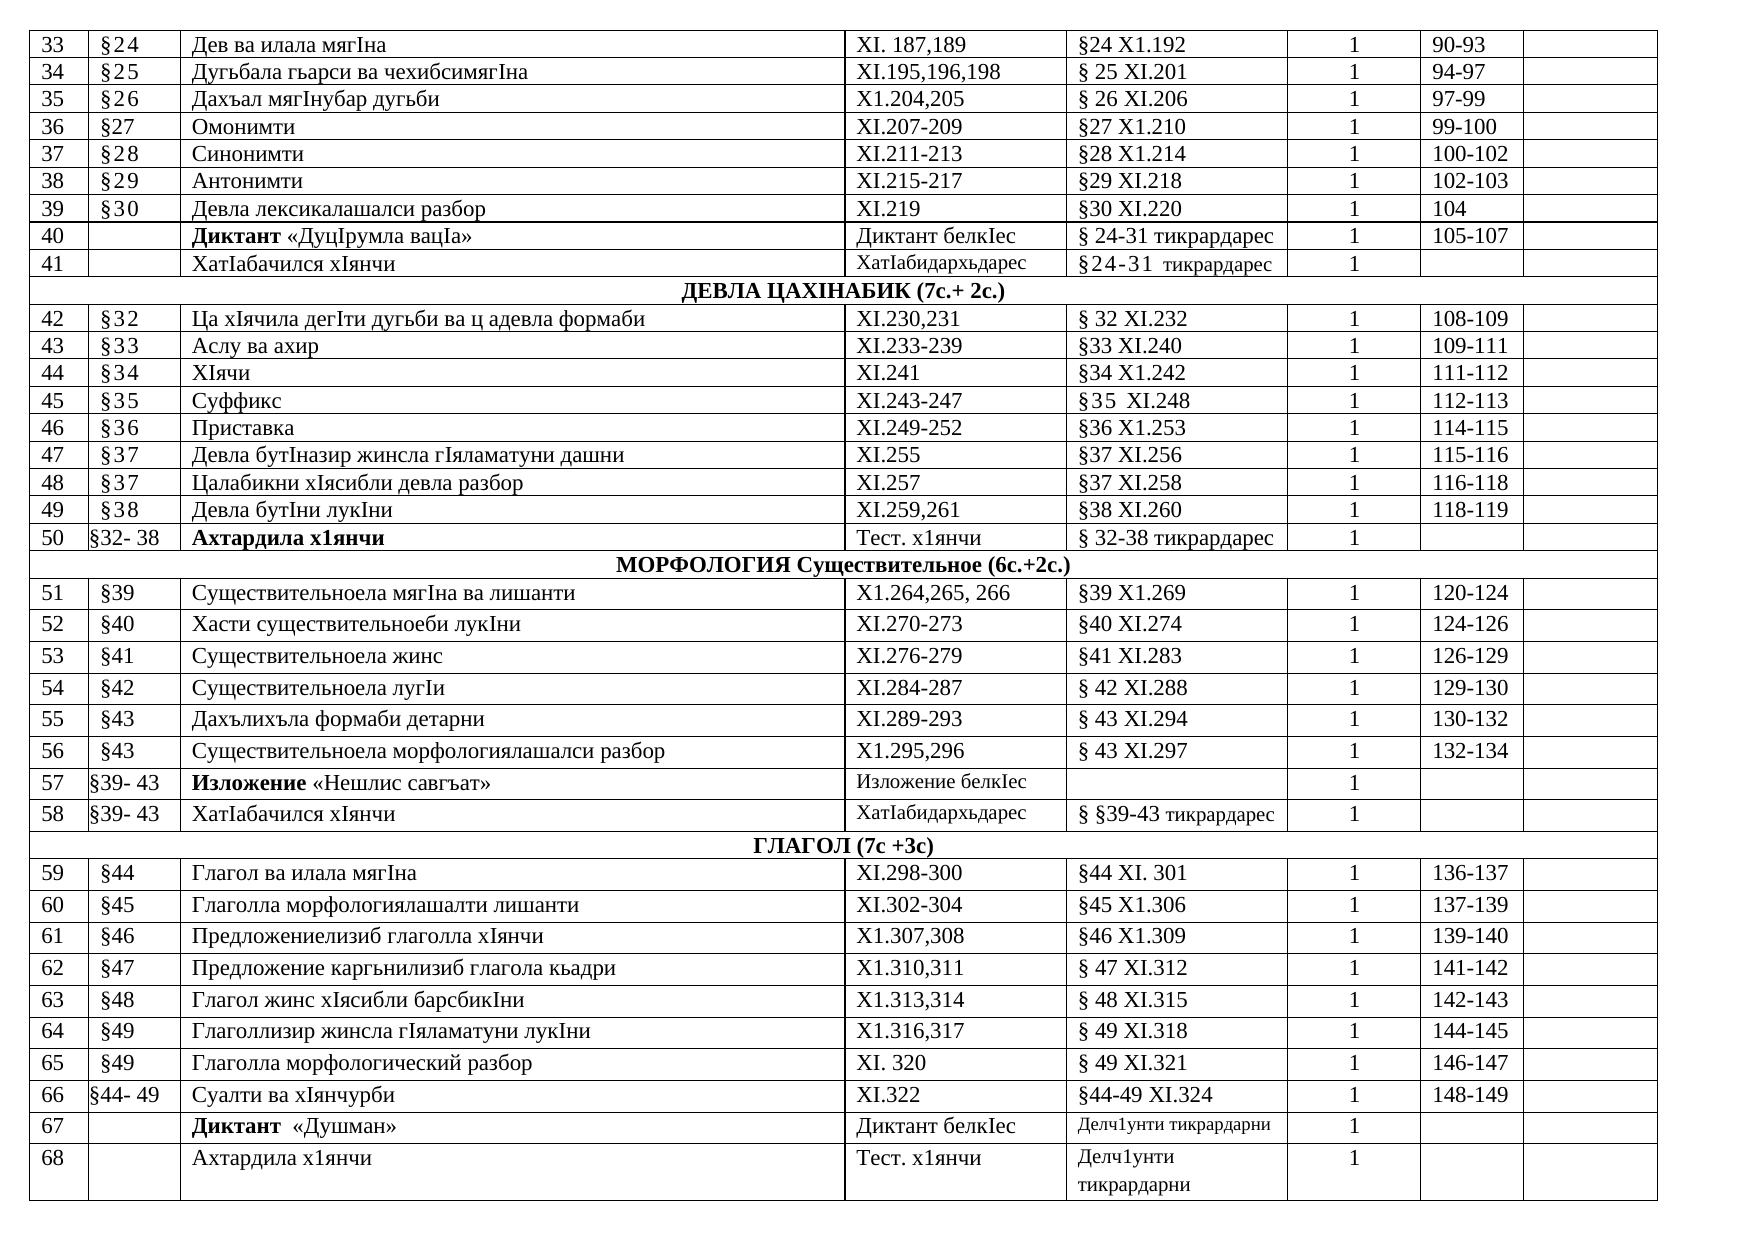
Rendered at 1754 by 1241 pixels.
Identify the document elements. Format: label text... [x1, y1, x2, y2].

table_cell Суффикс [181, 387, 844, 413]
table_cell Аслу ва ахир [181, 332, 844, 358]
table_cell XI.289-293 [846, 705, 1066, 736]
table_cell [1524, 1113, 1657, 1143]
table_cell 1 [1288, 442, 1420, 468]
table_cell [1524, 769, 1657, 799]
table_cell [1524, 140, 1657, 167]
table_cell 53 [30, 642, 88, 672]
table_cell §46 Х1.309 [1067, 923, 1287, 953]
table_cell Девла бутIни лукIни [181, 496, 844, 523]
table_cell § 25 XI.201 [1067, 58, 1287, 84]
table_cell 1 [1288, 250, 1420, 276]
table_cell § 43 XI.294 [1067, 705, 1287, 736]
table_cell [1421, 524, 1523, 550]
table_cell Диктант белкIес [846, 223, 1066, 249]
table_cell ГЛАГОЛ (7с +3с) [30, 832, 1657, 858]
table_cell Х1.310,311 [846, 954, 1066, 985]
table_cell Предложение каргьнилизиб глагола кьадри [181, 954, 844, 985]
table_cell [1524, 85, 1657, 112]
table_cell Х1.295,296 [846, 737, 1066, 767]
table_cell 1 [1288, 737, 1420, 767]
table_cell §44- 49 [89, 1081, 180, 1112]
table_cell Глаголла морфологический разбор [181, 1049, 844, 1080]
table_cell Дахъал мягIнубар дугьби [181, 85, 844, 112]
table_cell [1524, 642, 1657, 672]
table_cell §25 [89, 58, 180, 84]
table_cell § 49 XI.318 [1067, 1018, 1287, 1048]
table_cell [1524, 1081, 1657, 1112]
table_cell §36 Х1.253 [1067, 414, 1287, 441]
table_cell [1524, 58, 1657, 84]
table_cell 1 [1288, 305, 1420, 331]
table_cell 1 [1288, 332, 1420, 358]
table_cell 90-93 [1421, 31, 1523, 57]
table_cell §48 [89, 986, 180, 1017]
table_cell Глаголлизир жинсла гIяламатуни лукIни [181, 1018, 844, 1048]
table_cell 1 [1288, 769, 1420, 799]
table_cell Глагол жинс хIясибли барсбикIни [181, 986, 844, 1017]
table_cell §33 XI.240 [1067, 332, 1287, 358]
table_cell Девла бутIназир жинсла гIяламатуни дашни [181, 442, 844, 468]
table_cell Хасти существительноеби лукIни [181, 610, 844, 641]
table_cell 45 [30, 387, 88, 413]
table_cell §43 [89, 737, 180, 767]
table_cell [1524, 674, 1657, 704]
table_cell 44 [30, 359, 88, 386]
table_cell 144-145 [1421, 1018, 1523, 1048]
table_cell §30 [89, 195, 180, 221]
table_cell §32 [89, 305, 180, 331]
table_cell 100-102 [1421, 140, 1523, 167]
table_cell § 48 XI.315 [1067, 986, 1287, 1017]
table_cell 38 [30, 168, 88, 194]
table_cell Ахтардила х1янчи [181, 1144, 844, 1200]
table_cell 1 [1288, 1049, 1420, 1080]
table_cell 1 [1288, 387, 1420, 413]
table_cell Ца хIячила дегIти дугьби ва ц адевла формаби [181, 305, 844, 331]
table_cell 1 [1288, 1113, 1420, 1143]
table_cell 129-130 [1421, 674, 1523, 704]
table_cell §39- 43 [89, 769, 180, 799]
table_cell 97-99 [1421, 85, 1523, 112]
table_cell 43 [30, 332, 88, 358]
table_cell §35 XI.248 [1067, 387, 1287, 413]
table_cell 67 [30, 1113, 88, 1143]
table_cell [1524, 113, 1657, 139]
table_cell §27 [89, 113, 180, 139]
table_cell 56 [30, 737, 88, 767]
table_cell XI.219 [846, 195, 1066, 221]
table_cell §38 [89, 496, 180, 523]
table_cell §43 [89, 705, 180, 736]
table_cell §30 XI.220 [1067, 195, 1287, 221]
table_cell §29 [89, 168, 180, 194]
table_cell §38 XI.260 [1067, 496, 1287, 523]
table_cell 37 [30, 140, 88, 167]
table_cell [1524, 359, 1657, 386]
table_cell [1524, 31, 1657, 57]
table_cell ХIячи [181, 359, 844, 386]
table_cell [1421, 1144, 1523, 1200]
table_cell [89, 250, 180, 276]
table_cell Существительноела мягIна ва лишанти [181, 579, 844, 609]
table_cell § 43 XI.297 [1067, 737, 1287, 767]
table_cell 108-109 [1421, 305, 1523, 331]
table_cell [1524, 1144, 1657, 1200]
table_cell Х1.264,265, 266 [846, 579, 1066, 609]
table_cell 59 [30, 859, 88, 890]
table_cell Х1.316,317 [846, 1018, 1066, 1048]
table_cell 68 [30, 1144, 88, 1200]
table_cell §35 [89, 387, 180, 413]
table_cell Изложение «Нешлис савгъат» [181, 769, 844, 799]
table_cell 1 [1288, 705, 1420, 736]
table_cell 50 [30, 524, 88, 550]
table_cell 61 [30, 923, 88, 953]
table_cell Тест. х1янчи [846, 524, 1066, 550]
table_cell 1 [1288, 469, 1420, 495]
table_cell 112-113 [1421, 387, 1523, 413]
table_cell XI.302-304 [846, 891, 1066, 922]
table_cell Тест. х1янчи [846, 1144, 1066, 1200]
table_cell §44 XI. 301 [1067, 859, 1287, 890]
table_cell 1 [1288, 113, 1420, 139]
table_cell § 49 XI.321 [1067, 1049, 1287, 1080]
table_cell 46 [30, 414, 88, 441]
table_cell 136-137 [1421, 859, 1523, 890]
table_cell §37 [89, 469, 180, 495]
table_cell [1421, 1113, 1523, 1143]
table_cell Цалабикни хIясибли девла разбор [181, 469, 844, 495]
table_cell XI.233-239 [846, 332, 1066, 358]
table_cell Омонимти [181, 113, 844, 139]
table_cell 116-118 [1421, 469, 1523, 495]
table_cell Глагол ва илала мягIна [181, 859, 844, 890]
table_cell 36 [30, 113, 88, 139]
table_cell 94-97 [1421, 58, 1523, 84]
table_cell 60 [30, 891, 88, 922]
table_cell §37 [89, 442, 180, 468]
table_cell 35 [30, 85, 88, 112]
table_cell 66 [30, 1081, 88, 1112]
table_cell [1524, 610, 1657, 641]
table_cell §37 XI.258 [1067, 469, 1287, 495]
table_cell [1524, 954, 1657, 985]
table_cell Ахтардила х1янчи [181, 524, 844, 550]
table_cell XI.207-209 [846, 113, 1066, 139]
table_cell 1 [1288, 1081, 1420, 1112]
table_cell Существительноела жинс [181, 642, 844, 672]
table_cell Синонимти [181, 140, 844, 167]
table_cell Изложение белкIес [846, 769, 1066, 799]
table_cell Х1.307,308 [846, 923, 1066, 953]
table_cell Девла лексикалашалси разбор [181, 195, 844, 221]
table_cell 1 [1288, 496, 1420, 523]
table_cell [1524, 442, 1657, 468]
table_cell XI.259,261 [846, 496, 1066, 523]
table_cell 1 [1288, 168, 1420, 194]
table_cell Дугьбала гьарси ва чехибсимягIна [181, 58, 844, 84]
table_cell § 32 XI.232 [1067, 305, 1287, 331]
table_cell Дев ва илала мягIна [181, 31, 844, 57]
table_cell [1524, 387, 1657, 413]
table_cell XI.255 [846, 442, 1066, 468]
table_cell 1 [1288, 85, 1420, 112]
table_cell 1 [1288, 223, 1420, 249]
table_cell §40 XI.274 [1067, 610, 1287, 641]
table_cell 1 [1288, 1144, 1420, 1200]
table_cell XI. 187,189 [846, 31, 1066, 57]
table_cell §41 [89, 642, 180, 672]
table_cell 62 [30, 954, 88, 985]
table_cell Х1.313,314 [846, 986, 1066, 1017]
table_cell [1524, 1018, 1657, 1048]
table_cell 1 [1288, 610, 1420, 641]
table_cell 1 [1288, 891, 1420, 922]
table_cell [89, 1144, 180, 1200]
table_cell 1 [1288, 195, 1420, 221]
table_cell §27 Х1.210 [1067, 113, 1287, 139]
table_cell ХатIабидархьдарес [846, 250, 1066, 276]
table_cell §45 Х1.306 [1067, 891, 1287, 922]
table_cell §49 [89, 1049, 180, 1080]
table_cell Суалти ва хIянчурби [181, 1081, 844, 1112]
table_cell Делч1унти тикрардарни [1067, 1113, 1287, 1143]
table_cell МОРФОЛОГИЯ Существительное (6с.+2с.) [30, 551, 1657, 577]
table_cell § 32-38 тикрардарес [1067, 524, 1287, 550]
table_cell ХатIабачился хIянчи [181, 250, 844, 276]
table_cell § 26 XI.206 [1067, 85, 1287, 112]
table_cell §24 [89, 31, 180, 57]
table_cell 1 [1288, 414, 1420, 441]
table_cell 124-126 [1421, 610, 1523, 641]
table_cell [1524, 305, 1657, 331]
table_cell 54 [30, 674, 88, 704]
table_cell 1 [1288, 31, 1420, 57]
table_cell [1524, 705, 1657, 736]
table_cell [1524, 496, 1657, 523]
table_cell 1 [1288, 524, 1420, 550]
table_cell Существительноела лугIи [181, 674, 844, 704]
table_cell [1524, 859, 1657, 890]
table_cell 104 [1421, 195, 1523, 221]
table_cell §44-49 XI.324 [1067, 1081, 1287, 1112]
table_cell [1524, 1049, 1657, 1080]
table_cell Приставка [181, 414, 844, 441]
table_cell [1524, 414, 1657, 441]
table_cell Диктант «Душман» [181, 1113, 844, 1143]
table_cell XI. 320 [846, 1049, 1066, 1080]
table_cell 64 [30, 1018, 88, 1048]
table_cell [89, 223, 180, 249]
table_cell 115-116 [1421, 442, 1523, 468]
table_cell § §39-43 тикрардарес [1067, 800, 1287, 831]
table_cell [1524, 332, 1657, 358]
table_cell 1 [1288, 674, 1420, 704]
table_cell §46 [89, 923, 180, 953]
table_cell 146-147 [1421, 1049, 1523, 1080]
table_cell Дахълихъла формаби детарни [181, 705, 844, 736]
table_cell 1 [1288, 579, 1420, 609]
table_cell §40 [89, 610, 180, 641]
table_cell XI.195,196,198 [846, 58, 1066, 84]
table_cell 137-139 [1421, 891, 1523, 922]
table_cell [1524, 737, 1657, 767]
table_cell [1524, 800, 1657, 831]
table_cell 1 [1288, 859, 1420, 890]
table_cell 57 [30, 769, 88, 799]
table_cell 1 [1288, 954, 1420, 985]
table_cell [1524, 250, 1657, 276]
table_cell [1421, 250, 1523, 276]
table_cell 1 [1288, 1018, 1420, 1048]
table_cell Глаголла морфологиялашалти лишанти [181, 891, 844, 922]
table_cell §47 [89, 954, 180, 985]
table_cell Диктант белкIес [846, 1113, 1066, 1143]
table_cell Делч1унти тикрардарни [1067, 1144, 1287, 1200]
table_cell 99-100 [1421, 113, 1523, 139]
table_cell 49 [30, 496, 88, 523]
table_cell 40 [30, 223, 88, 249]
table_cell [1421, 800, 1523, 831]
table_cell XI.211-213 [846, 140, 1066, 167]
table_cell XI.257 [846, 469, 1066, 495]
table_cell 118-119 [1421, 496, 1523, 523]
table_cell [1524, 986, 1657, 1017]
table_cell 1 [1288, 359, 1420, 386]
table_cell 1 [1288, 642, 1420, 672]
table_cell Существительноела морфологиялашалси разбор [181, 737, 844, 767]
table_cell [89, 1113, 180, 1143]
table_cell 33 [30, 31, 88, 57]
table_cell 141-142 [1421, 954, 1523, 985]
table_cell 47 [30, 442, 88, 468]
table_cell §24-31 тикрардарес [1067, 250, 1287, 276]
table_cell [1524, 469, 1657, 495]
table_cell 55 [30, 705, 88, 736]
table_cell 130-132 [1421, 705, 1523, 736]
table_cell 41 [30, 250, 88, 276]
table_cell §33 [89, 332, 180, 358]
table_cell §42 [89, 674, 180, 704]
table_cell ДЕВЛА ЦАХIНАБИК (7с.+ 2с.) [30, 277, 1657, 303]
table_cell 52 [30, 610, 88, 641]
table_cell XI.215-217 [846, 168, 1066, 194]
table_cell 114-115 [1421, 414, 1523, 441]
table_cell §28 Х1.214 [1067, 140, 1287, 167]
table_cell [1524, 524, 1657, 550]
table_cell §32- 38 [89, 524, 180, 550]
table_cell 1 [1288, 58, 1420, 84]
table_cell 63 [30, 986, 88, 1017]
table_cell 102-103 [1421, 168, 1523, 194]
table_cell XI.276-279 [846, 642, 1066, 672]
table_cell 139-140 [1421, 923, 1523, 953]
table_cell §29 XI.218 [1067, 168, 1287, 194]
table_cell §41 XI.283 [1067, 642, 1287, 672]
table_cell [1524, 923, 1657, 953]
table_cell XI.270-273 [846, 610, 1066, 641]
table_cell XI.284-287 [846, 674, 1066, 704]
table_cell 34 [30, 58, 88, 84]
table_cell 109-111 [1421, 332, 1523, 358]
table_cell §39- 43 [89, 800, 180, 831]
table_cell § 47 XI.312 [1067, 954, 1287, 985]
table_cell §49 [89, 1018, 180, 1048]
table_cell [1067, 769, 1287, 799]
table_cell 39 [30, 195, 88, 221]
table_cell 48 [30, 469, 88, 495]
table_cell 1 [1288, 800, 1420, 831]
table_cell 132-134 [1421, 737, 1523, 767]
table_cell Х1.204,205 [846, 85, 1066, 112]
table_cell [1524, 223, 1657, 249]
table_cell Диктант «ДуцIрумла вацIа» [181, 223, 844, 249]
table_cell §26 [89, 85, 180, 112]
table_cell XI.243-247 [846, 387, 1066, 413]
table_cell 111-112 [1421, 359, 1523, 386]
table_cell 142-143 [1421, 986, 1523, 1017]
table_cell §24 Х1.192 [1067, 31, 1287, 57]
table_cell §34 [89, 359, 180, 386]
table_cell 51 [30, 579, 88, 609]
table_cell [1524, 891, 1657, 922]
table_cell §45 [89, 891, 180, 922]
table_cell XI.298-300 [846, 859, 1066, 890]
table_cell [1524, 579, 1657, 609]
table_cell §28 [89, 140, 180, 167]
table_cell XI.249-252 [846, 414, 1066, 441]
table_cell § 24-31 тикрардарес [1067, 223, 1287, 249]
table_cell 105-107 [1421, 223, 1523, 249]
table_cell XI.322 [846, 1081, 1066, 1112]
table_cell 42 [30, 305, 88, 331]
table_cell 65 [30, 1049, 88, 1080]
table_cell Антонимти [181, 168, 844, 194]
table_cell §36 [89, 414, 180, 441]
table_cell §39 Х1.269 [1067, 579, 1287, 609]
table_cell ХатIабачился хIянчи [181, 800, 844, 831]
table_cell 120-124 [1421, 579, 1523, 609]
table_cell 58 [30, 800, 88, 831]
table_cell 148-149 [1421, 1081, 1523, 1112]
table_cell §34 Х1.242 [1067, 359, 1287, 386]
table_cell [1524, 195, 1657, 221]
table_cell 1 [1288, 923, 1420, 953]
table_cell XI.230,231 [846, 305, 1066, 331]
table_cell 1 [1288, 986, 1420, 1017]
table_cell §37 XI.256 [1067, 442, 1287, 468]
table_cell ХатIабидархьдарес [846, 800, 1066, 831]
table_cell [1421, 769, 1523, 799]
table_cell XI.241 [846, 359, 1066, 386]
table_cell 126-129 [1421, 642, 1523, 672]
table_cell § 42 XI.288 [1067, 674, 1287, 704]
table_cell [1524, 168, 1657, 194]
table_cell §39 [89, 579, 180, 609]
table_cell §44 [89, 859, 180, 890]
table_cell Предложениелизиб глаголла хIянчи [181, 923, 844, 953]
table_cell 1 [1288, 140, 1420, 167]
